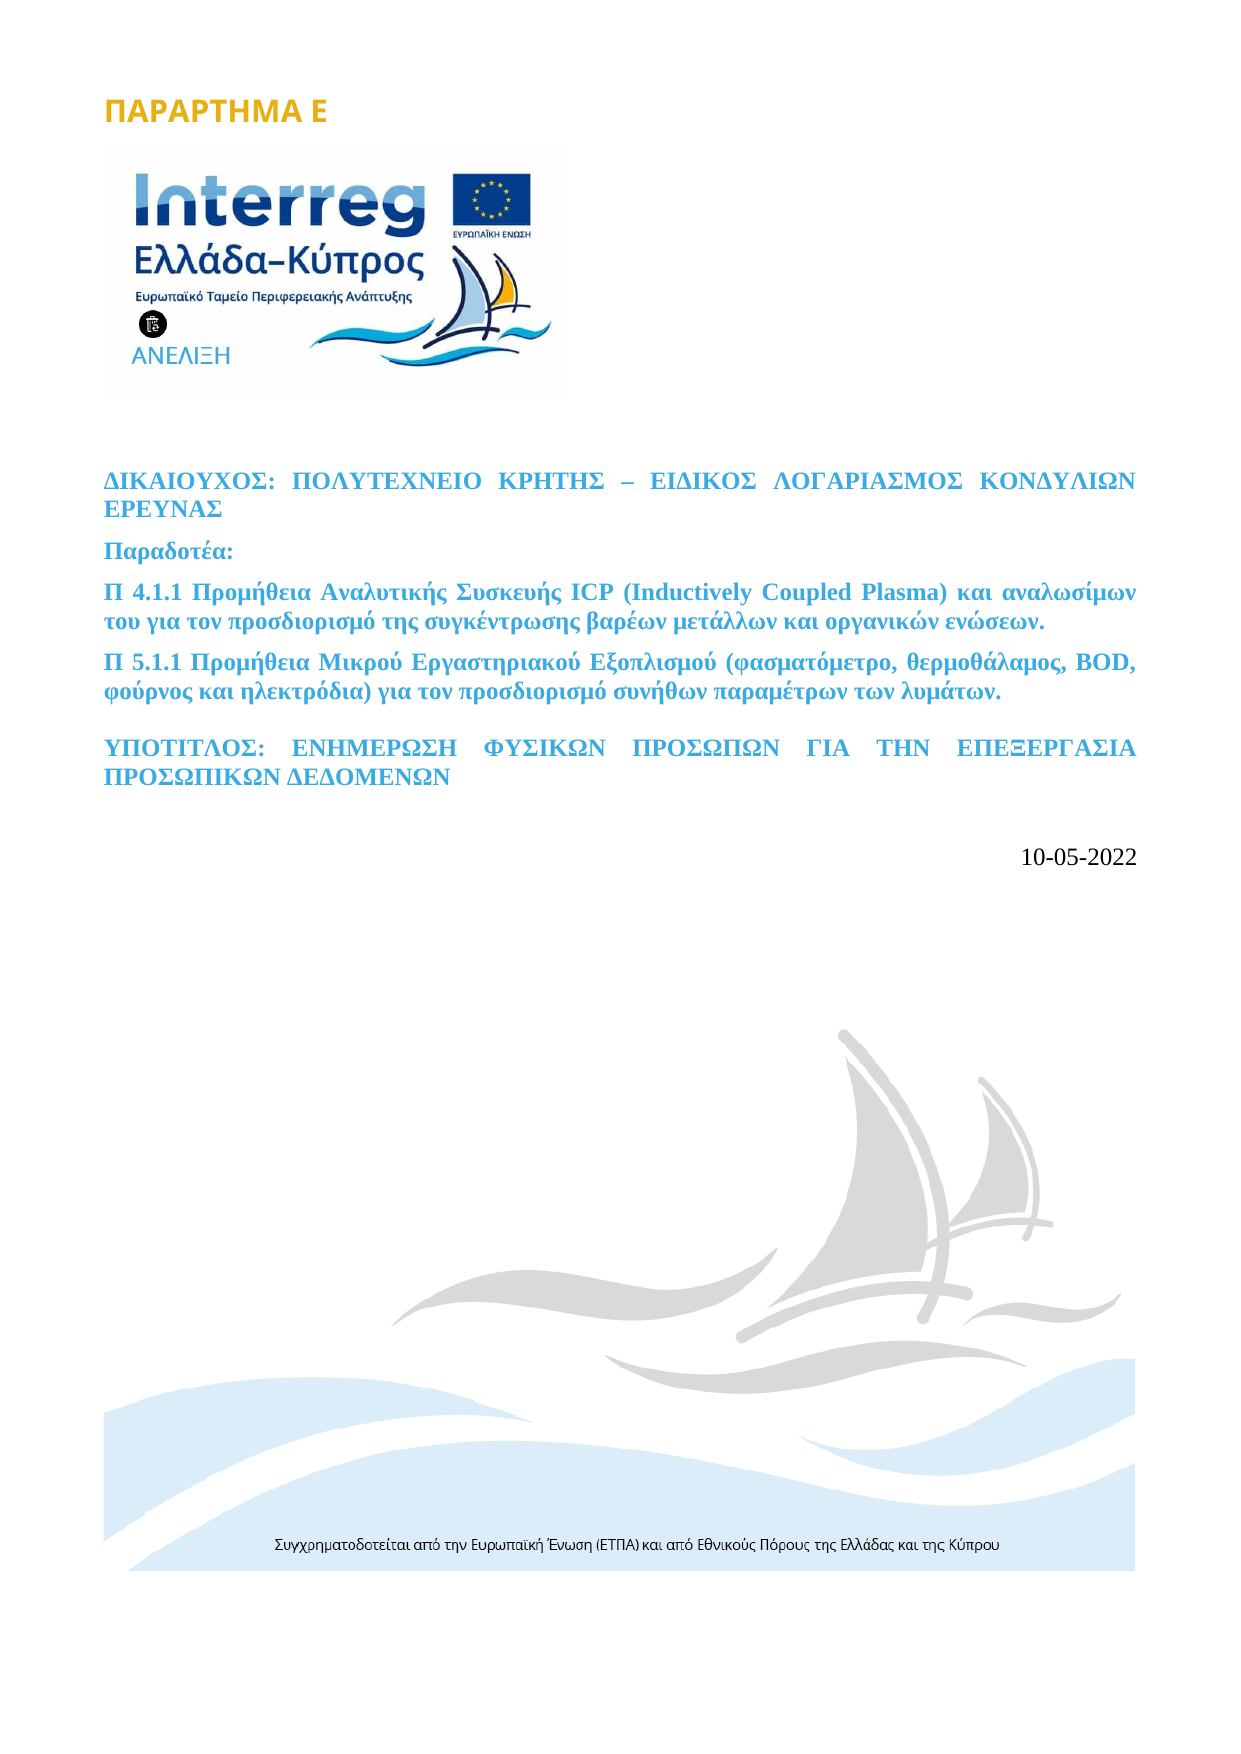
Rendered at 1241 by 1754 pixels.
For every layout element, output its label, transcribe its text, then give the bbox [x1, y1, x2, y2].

text ΥΠΟΤΙΤΛΟΣ: ΕΝΗΜΕΡΩΣΗ ΦΥΣΙΚΩΝ ΠΡΟΣΩΠΩΝ ΓΙΑ ΤΗΝ ΕΠΕΞΕΡΓΑΣΙΑ ΠΡΟΣΩΠΙΚΩΝ ΔΕΔΟΜΕΝΩΝ [103, 733, 1137, 791]
text Π 5.1.1 Προμήθεια Μικρού Εργαστηριακού Εξοπλισμού (φασματόμετρο, θερμοθάλαμος, BOD, φούρνος και ηλεκτρόδια) για τον προσδιορισμό συνήθων παραμέτρων των λυμάτων. [103, 647, 1137, 704]
text ΔΙΚΑΙΟΥΧΟΣ: ΠΟΛΥΤΕΧΝΕΙΟ ΚΡΗΤΗΣ – ΕΙΔΙΚΟΣ ΛΟΓΑΡΙΑΣΜΟΣ ΚΟΝΔΥΛΙΩΝ ΕΡΕΥΝΑΣ [103, 466, 1137, 523]
picture [103, 143, 569, 398]
picture [103, 1003, 1136, 1571]
text Παραδοτέα: [103, 536, 1137, 564]
text 10-05-2022 [103, 842, 1137, 870]
text ΠΑΡΑΡΤΗΜΑ Ε [103, 89, 1137, 131]
text Π 4.1.1 Προμήθεια Aναλυτικής Συσκευής ICP (Inductively Coupled Plasma) και αναλωσίμων του για τον προσδιορισμό της συγκέντρωσης βαρέων μετάλλων και οργανικών ενώσεων. [103, 577, 1137, 634]
